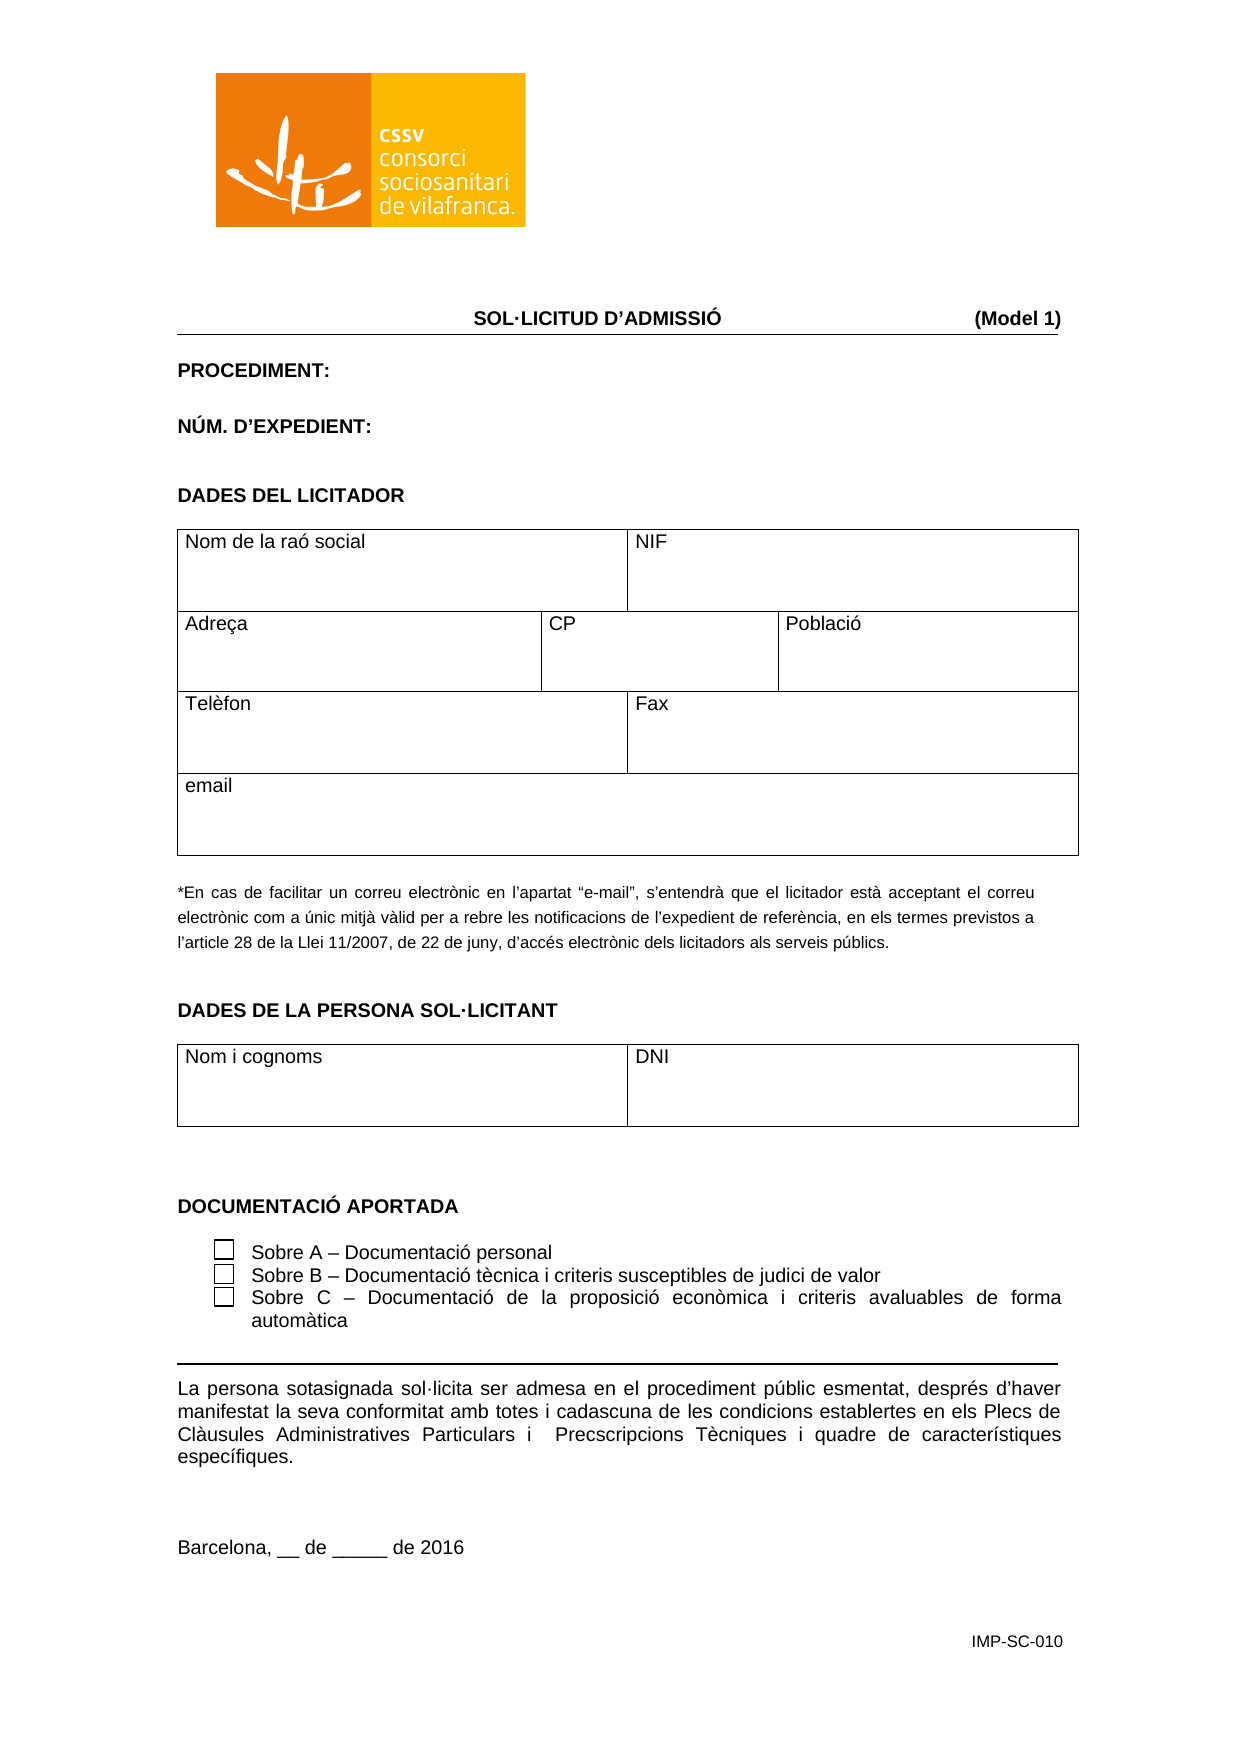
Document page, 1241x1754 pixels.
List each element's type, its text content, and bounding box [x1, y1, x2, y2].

table_header DNI [628, 1045, 1078, 1126]
picture [216, 73, 526, 227]
text Barcelona, __ de _____ de 2016 [177, 1536, 1063, 1559]
subtitle DADES DE ·LICITANT [177, 999, 1063, 1022]
text La persona sotasignada sol·licita ser admesa en el procediment públic esmentat, després d’haver manifestat la seva conformitat amb totes i cadascuna de les condicions establertes en els Plecs de Clàusules Administratives Particulars i Precscripcions Tècniques i quadre de característiques específiques. [177, 1377, 1063, 1468]
text Sobre C – Documentació de la proposició econòmica i criteris avaluables de forma automàtica [251, 1286, 1063, 1332]
table_cell Població [779, 612, 1078, 691]
table_cell Telèfon [178, 692, 627, 773]
table_header Nom de la raó social [178, 530, 627, 611]
text Sobre A – Documentació personal [177, 1241, 1063, 1263]
subtitle NÚM. D’EXPEDIENT: [177, 415, 1063, 438]
table_header Nom i cognoms [178, 1045, 627, 1126]
text *En cas de facilitar un correu electrònic en l’apartat “e-mail”, s’entendrà que el licitador està acceptant el correu electrònic com a únic mitjà vàlid per a rebre les notificacions de l’expedient de referència, en els termes previstos a l’article 28 de 11/2007, de 22 de juny, d’accés electrònic dels licitadors als serveis públics. [177, 878, 1036, 953]
subtitle DADES DEL LICITADOR [177, 483, 1063, 506]
table_header NIF [628, 530, 1078, 611]
table_cell email [178, 774, 1078, 855]
table_cell CP [542, 612, 778, 691]
subtitle DOCUMENTACIÓ APORTADA [177, 1195, 1063, 1218]
subtitle SOL·LICITUD D’ADMISSIÓ (Model 1) [391, 307, 1063, 330]
table_cell Adreça [178, 612, 541, 691]
text Sobre B – Documentació tècnica i criteris susceptibles de judici de valor [177, 1263, 1063, 1286]
text PROCEDIMENT: [177, 359, 1063, 381]
table_cell Fax [628, 692, 1078, 773]
